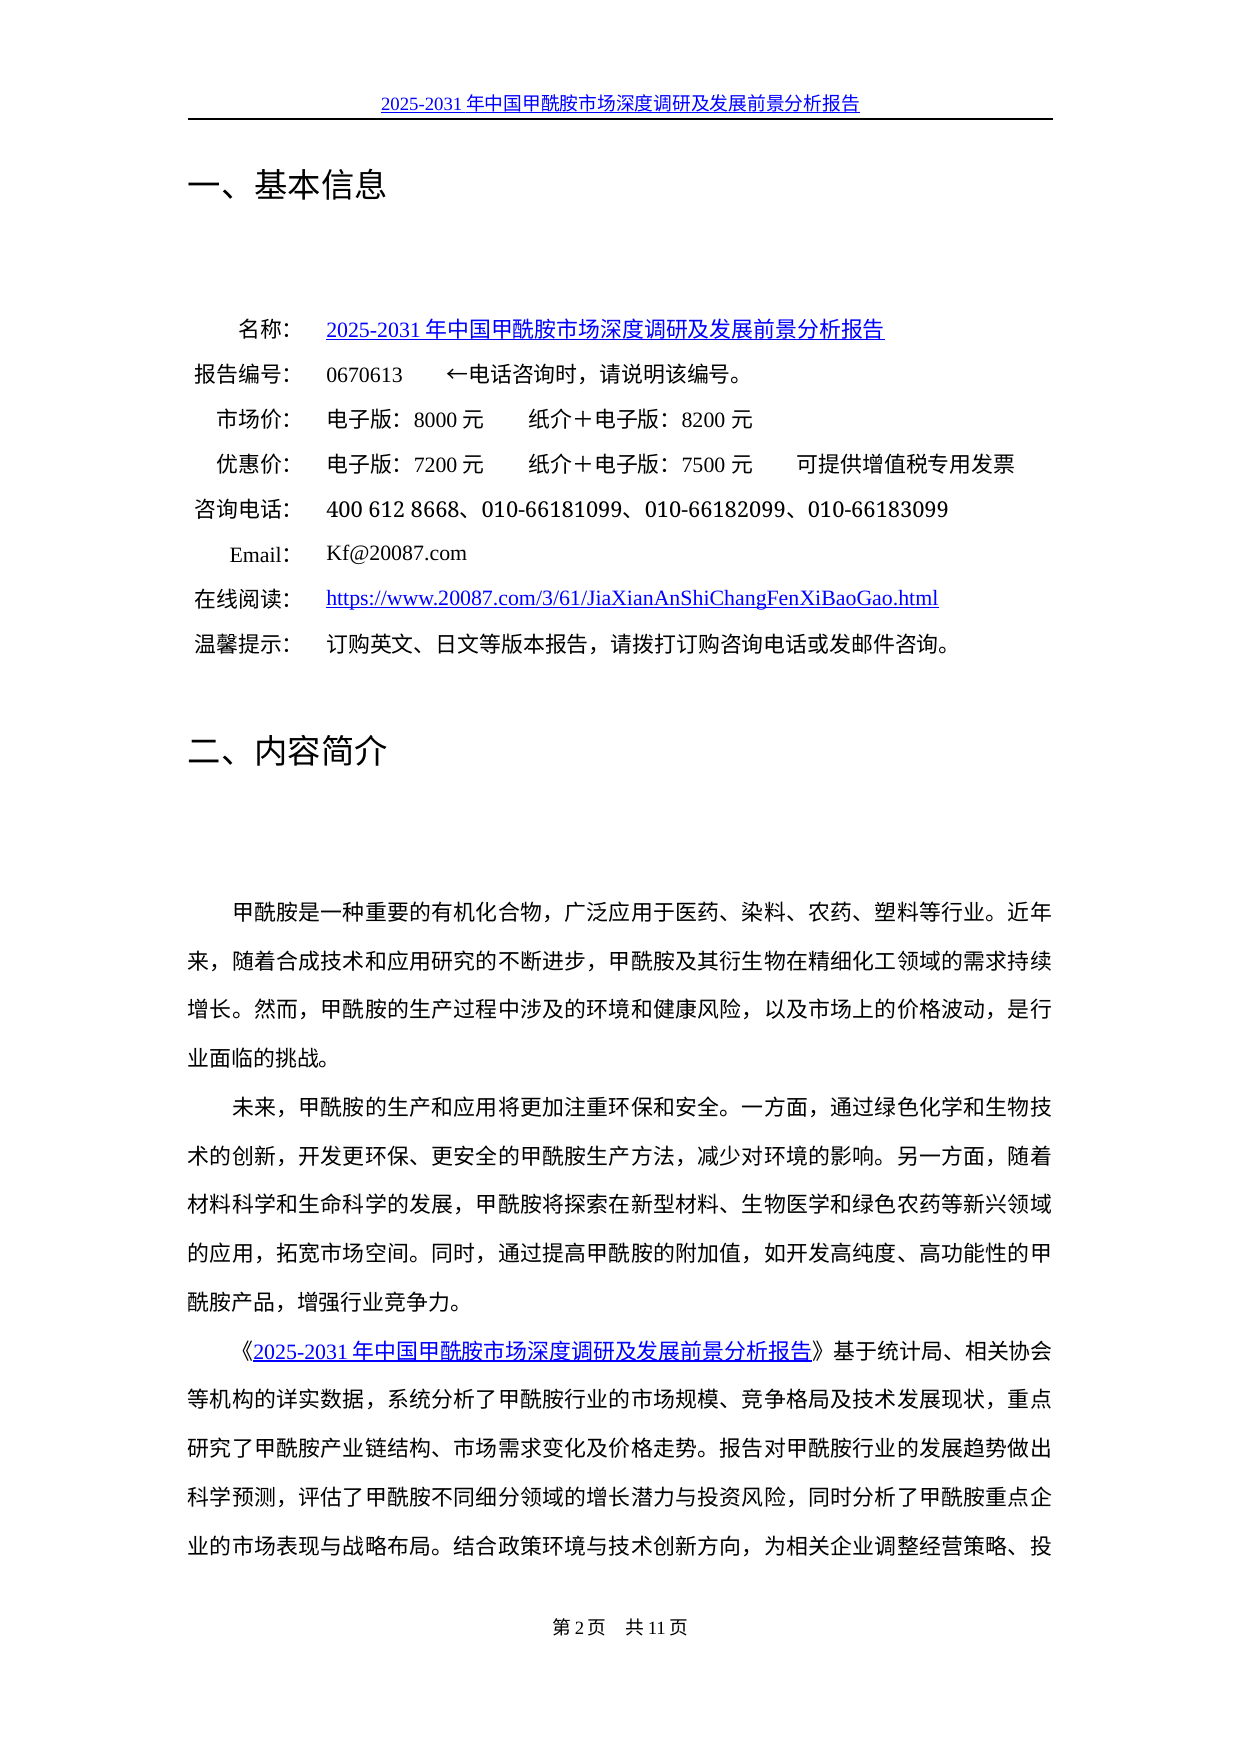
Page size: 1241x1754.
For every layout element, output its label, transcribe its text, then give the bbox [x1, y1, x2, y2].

table_cell 电子版：8000 元 纸介＋电子版：8200 元 [315, 402, 1073, 447]
table_cell 400 612 8668、010-66181099、010-66182099、010-66183099 [315, 492, 1073, 537]
table_cell 报告编号： [167, 357, 315, 402]
table_cell 温馨提示： [167, 627, 315, 672]
table_cell 电子版：7200 元 纸介＋电子版：7500 元 可提供增值税专用发票 [315, 447, 1073, 492]
table_cell 0670613 ←电话咨询时，请说明该编号。 [315, 357, 1073, 402]
table_cell 咨询电话： [167, 492, 315, 537]
title 一、基本信息 [187, 150, 1053, 215]
table_cell 订购英文、日文等版本报告，请拨打订购咨询电话或发邮件咨询。 [315, 627, 1073, 672]
table_cell Kf@20087.com [315, 537, 1073, 582]
title 二、内容简介 [187, 717, 1053, 782]
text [187, 894, 1053, 1561]
table_cell 优惠价： [167, 447, 315, 492]
table_cell 市场价： [167, 402, 315, 447]
table_header 名称： [167, 312, 315, 357]
table_cell Email： [167, 537, 315, 582]
table_header 2025-2031年中国甲酰胺市场深度调研及发展前景分析报告 [315, 312, 1073, 357]
table_cell [315, 582, 1073, 627]
table_cell 在线阅读： [167, 582, 315, 627]
